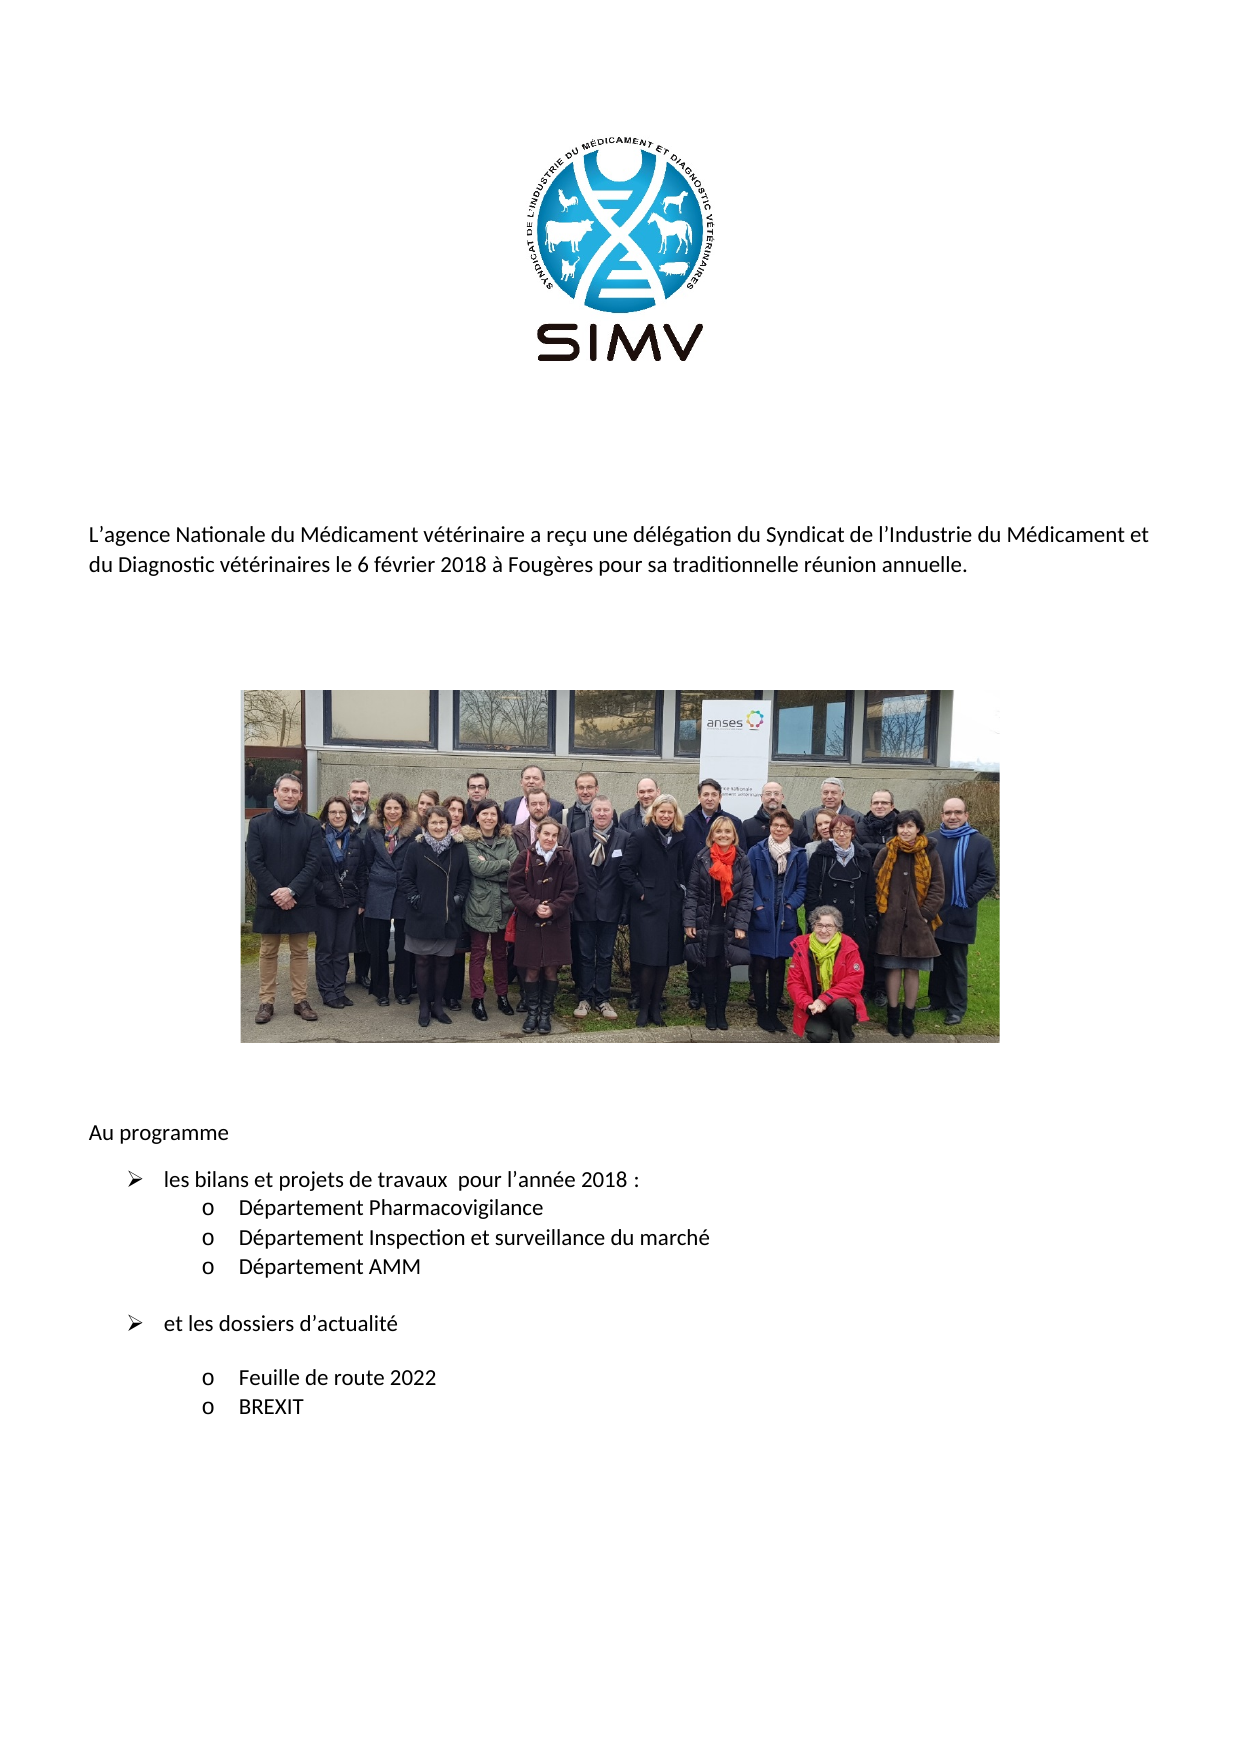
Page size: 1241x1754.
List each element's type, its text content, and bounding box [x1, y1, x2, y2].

list et les dossiers d’actualité [126, 1309, 1152, 1337]
picture [525, 135, 715, 361]
picture [240, 690, 1000, 1043]
text L’agence Nationale du Médicament vétérinaire a reçu une délégation du Syndicat de l’Industrie du Médicament et du Diagnostic vétérinaires le 6 février 2018 à Fougères pour sa traditionnelle réunion annuelle. [89, 520, 1152, 578]
list les bilans et projets de travaux pour l’année 2018 : [126, 1165, 1152, 1193]
list Département AMM [201, 1252, 1152, 1281]
list Département Pharmacovigilance [201, 1193, 1152, 1223]
list BREXIT [201, 1392, 1152, 1422]
list Feuille de route 2022 [201, 1363, 1152, 1392]
text Au programme [89, 1118, 1152, 1147]
list Département Inspection et surveillance du marché [201, 1223, 1152, 1252]
